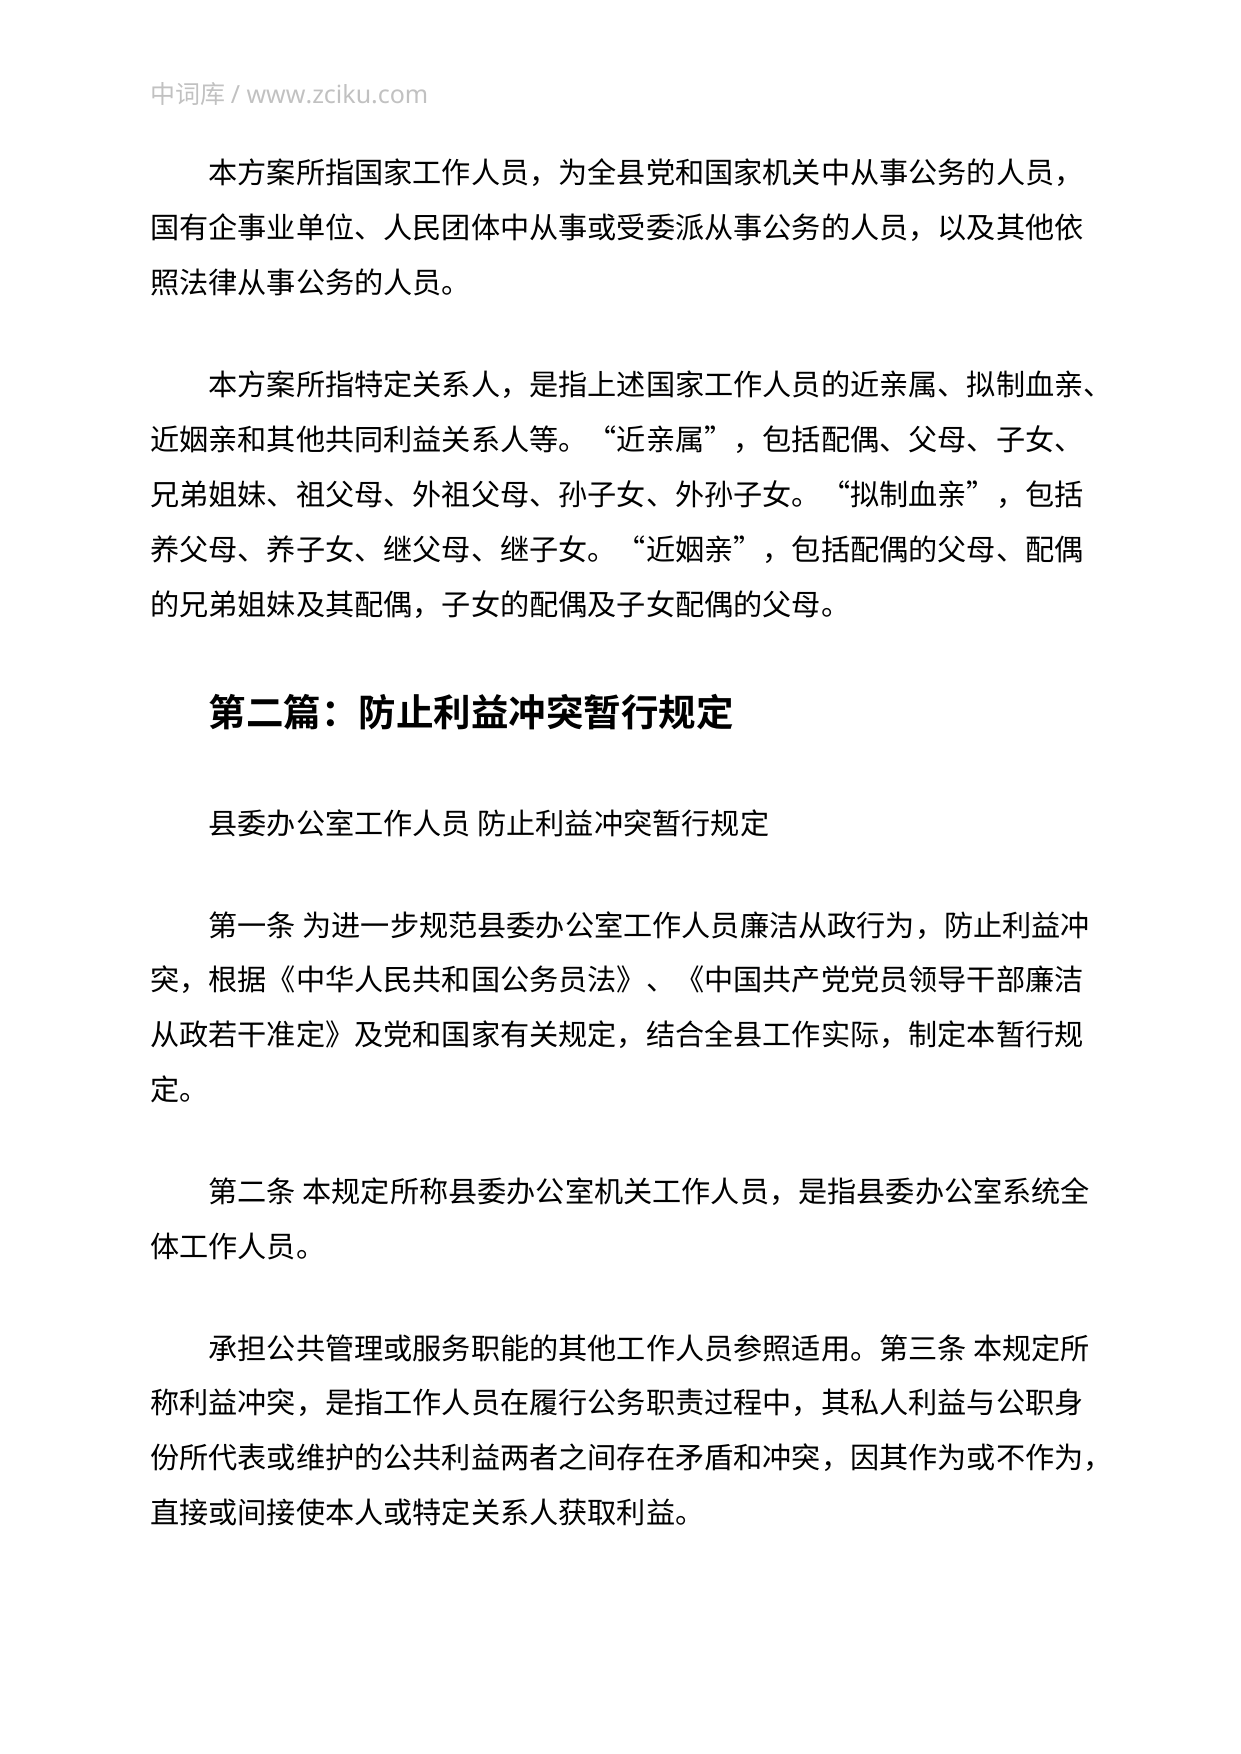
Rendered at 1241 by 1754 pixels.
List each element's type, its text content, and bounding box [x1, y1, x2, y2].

text 第二条 本规定所称县委办公室机关工作人员，是指县委办公室系统全体工作人员。 [150, 1168, 1090, 1266]
text 第一条 为进一步规范县委办公室工作人员廉洁从政行为，防止利益冲突，根据《中华人民共和国公务员法》、《中国共产党党员领导干部廉洁从政若干准定》及党和国家有关规定，结合全县工作实际，制定本暂行规定。 [150, 902, 1090, 1109]
text 第二篇：防止利益冲突暂行规定 [150, 683, 1090, 737]
text 本方案所指国家工作人员，为全县党和国家机关中从事公务的人员，国有企事业单位、人民团体中从事或受委派从事公务的人员，以及其他依照法律从事公务的人员。 [150, 150, 1090, 302]
text 本方案所指特定关系人，是指上述国家工作人员的近亲属、拟制血亲、近姻亲和其他共同利益关系人等。“近亲属”，包括配偶、父母、子女、兄弟姐妹、祖父母、外祖父母、孙子女、外孙子女。“拟制血亲”，包括养父母、养子女、继父母、继子女。“近姻亲”，包括配偶的父母、配偶的兄弟姐妹及其配偶，子女的配偶及子女配偶的父母。 [150, 362, 1090, 623]
text 承担公共管理或服务职能的其他工作人员参照适用。第三条 本规定所称利益冲突，是指工作人员在履行公务职责过程中，其私人利益与公职身份所代表或维护的公共利益两者之间存在矛盾和冲突，因其作为或不作为，直接或间接使本人或特定关系人获取利益。 [150, 1325, 1090, 1532]
text 县委办公室工作人员 防止利益冲突暂行规定 [150, 800, 1090, 843]
